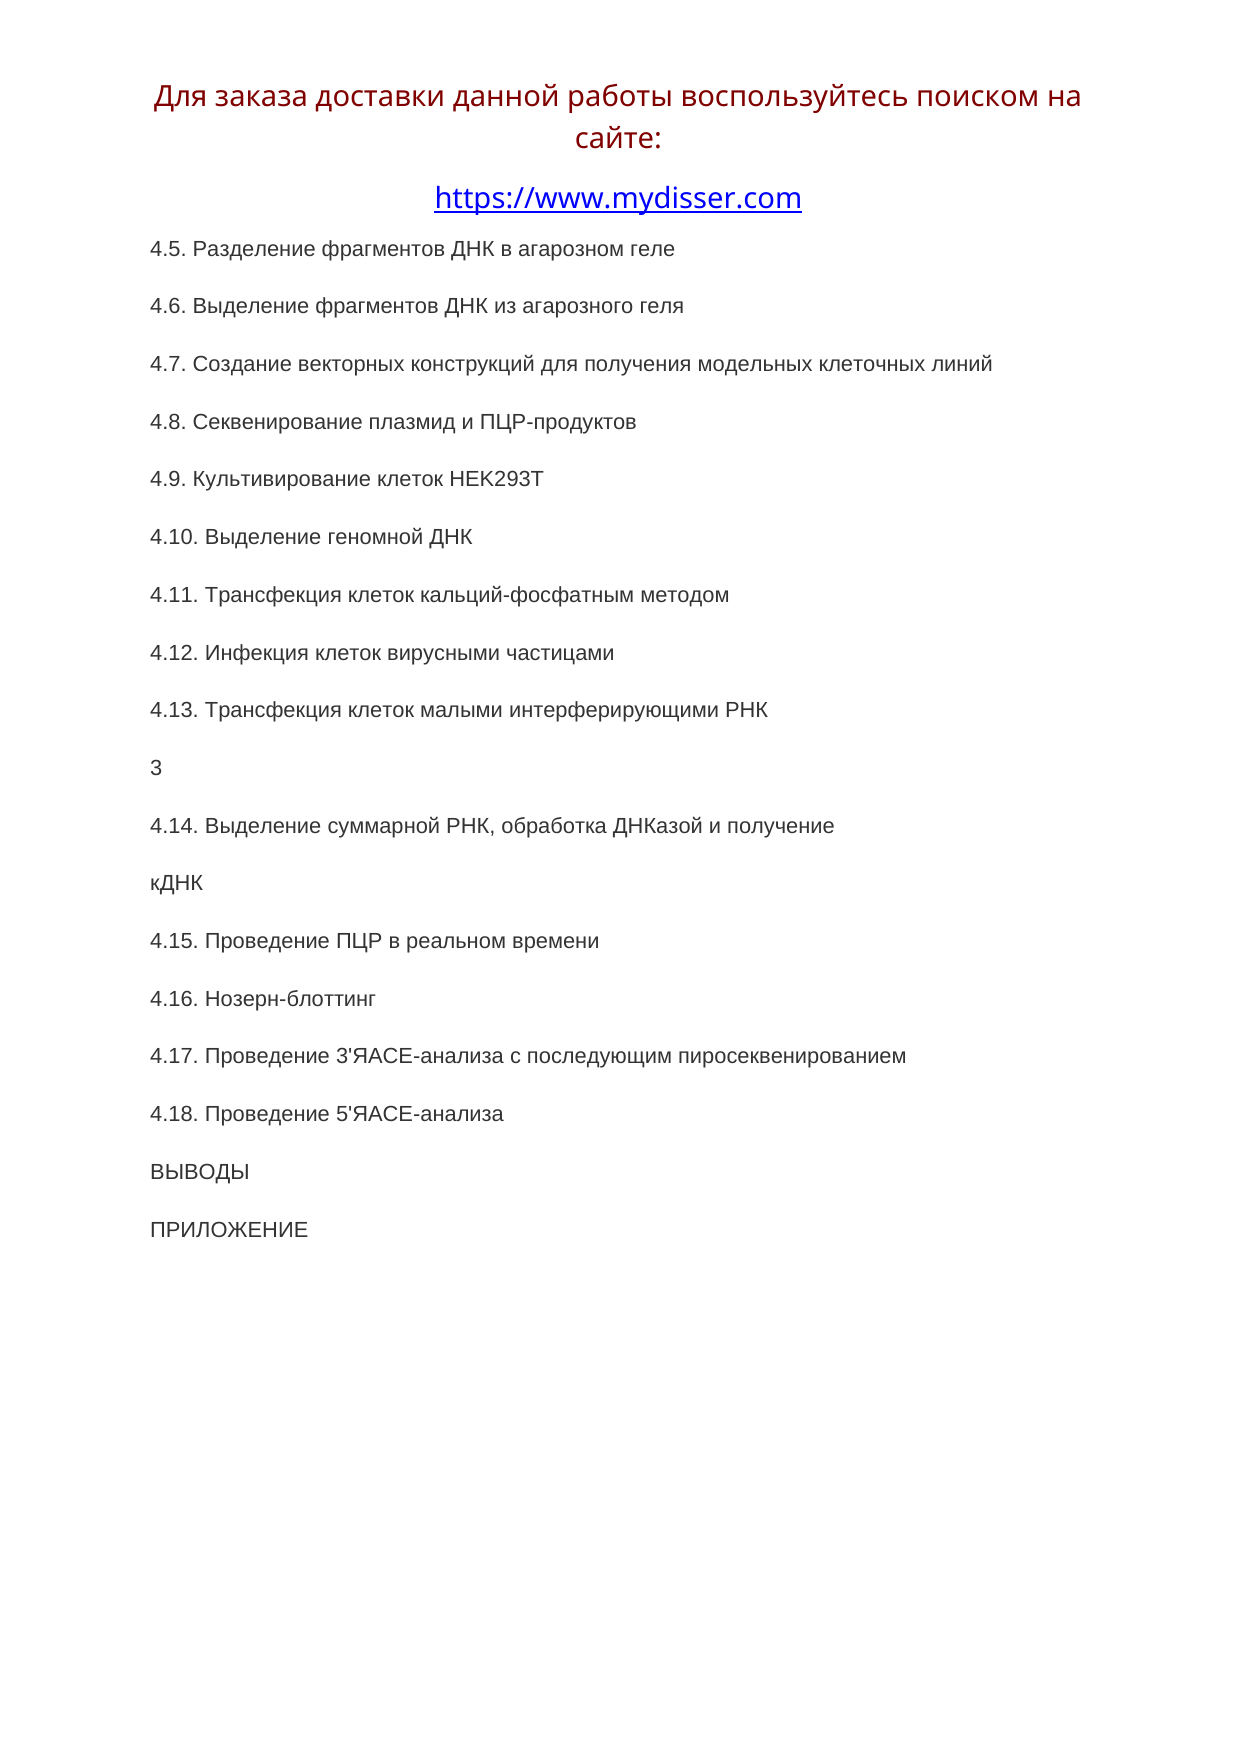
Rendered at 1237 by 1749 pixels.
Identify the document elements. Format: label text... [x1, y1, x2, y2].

text 3 [150, 755, 1086, 780]
text 4.10. Выделение геномной ДНК [150, 524, 1086, 549]
text ПРИЛОЖЕНИЕ [150, 1217, 1086, 1242]
text кДНК [150, 870, 1086, 896]
text 4.9. Культивирование клеток HEK293T [150, 466, 1086, 492]
text 4.8. Секвенирование плазмид и ПЦР-продуктов [150, 409, 1086, 434]
text 4.17. Проведение 3'ЯАСЕ-анализа с последующим пиросеквенированием [150, 1043, 1086, 1069]
text ВЫВОДЫ [150, 1159, 1086, 1184]
text 4.14. Выделение суммарной РНК, обработка ДНКазой и получение [150, 813, 1086, 838]
text 4.15. Проведение ПЦР в реальном времени [150, 928, 1086, 953]
text 4.5. Разделение фрагментов ДНК в агарозном геле [150, 236, 1086, 261]
text 4.12. Инфекция клеток вирусными частицами [150, 639, 1086, 665]
text 4.16. Нозерн-блоттинг [150, 986, 1086, 1011]
text 4.6. Выделение фрагментов ДНК из агарозного геля [150, 293, 1086, 318]
text 4.13. Трансфекция клеток малыми интерферирующими РНК [150, 697, 1086, 722]
text 4.11. Трансфекция клеток кальций-фосфатным методом [150, 582, 1086, 607]
text 4.18. Проведение 5'ЯАСЕ-анализа [150, 1101, 1086, 1126]
text 4.7. Создание векторных конструкций для получения модельных клеточных линий [150, 351, 1086, 376]
